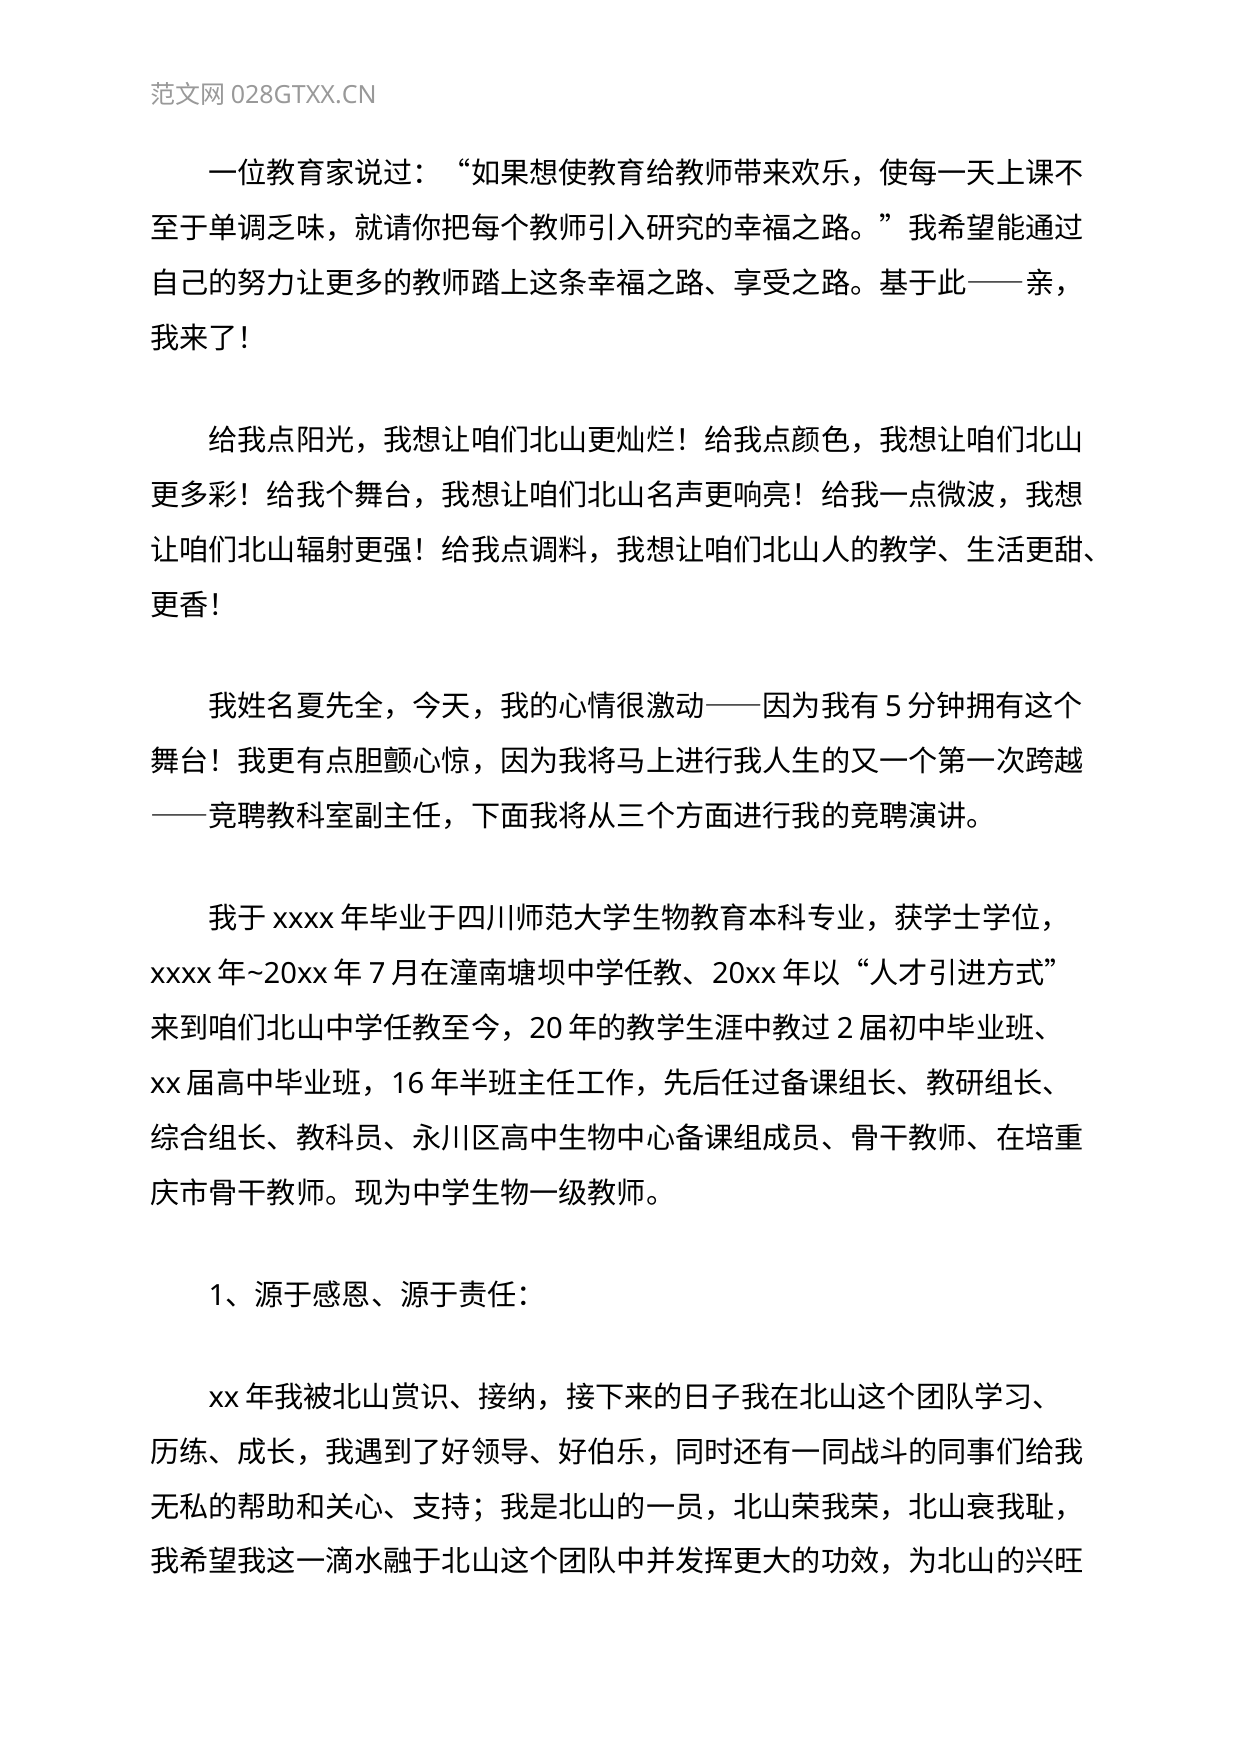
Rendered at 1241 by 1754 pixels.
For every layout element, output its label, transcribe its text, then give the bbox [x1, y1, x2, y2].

text 我姓名夏先全，今天，我的心情很激动——因为我有5分钟拥有这个舞台！我更有点胆颤心惊，因为我将马上进行我人生的又一个第一次跨越——竞聘教科室副主任，下面我将从三个方面进行我的竞聘演讲。 [150, 683, 1090, 835]
text 1、源于感恩、源于责任： [150, 1271, 1090, 1314]
text 一位教育家说过：“如果想使教育给教师带来欢乐，使每一天上课不至于单调乏味，就请你把每个教师引入研究的幸福之路。”我希望能通过自己的努力让更多的教师踏上这条幸福之路、享受之路。基于此——亲，我来了！ [150, 150, 1090, 357]
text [150, 1373, 1090, 1580]
text 我于xxxx年毕业于四川师范大学生物教育本科专业，获学士学位，xxxx年~20xx年7月在潼南塘坝中学任教、20xx年以“人才引进方式”来到咱们北山中学任教至今，20年的教学生涯中教过2届初中毕业班、xx届高中毕业班，16年半班主任工作，先后任过备课组长、教研组长、综合组长、教科员、永川区高中生物中心备课组成员、骨干教师、在培重庆市骨干教师。现为中学生物一级教师。 [150, 894, 1090, 1212]
text 给我点阳光，我想让咱们北山更灿烂！给我点颜色，我想让咱们北山更多彩！给我个舞台，我想让咱们北山名声更响亮！给我一点微波，我想让咱们北山辐射更强！给我点调料，我想让咱们北山人的教学、生活更甜、更香！ [150, 416, 1090, 623]
